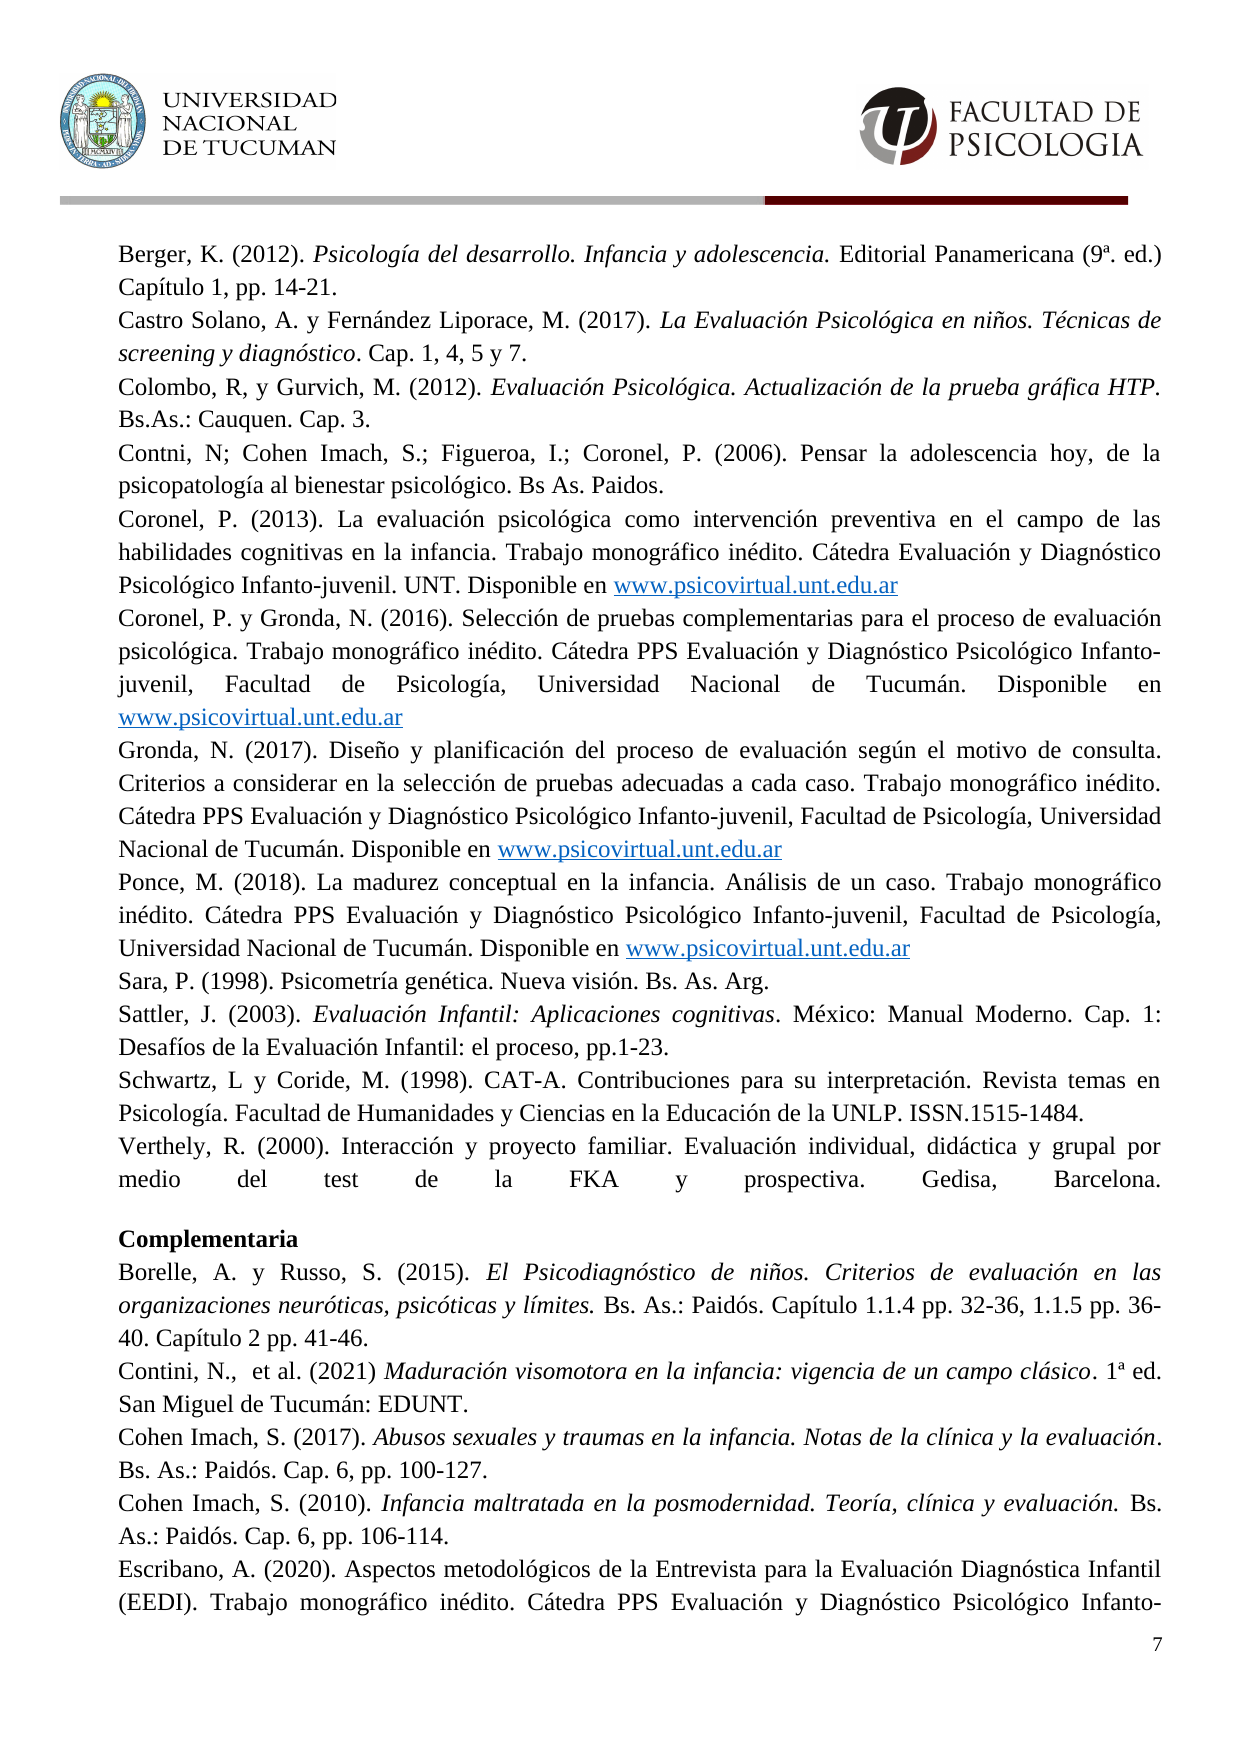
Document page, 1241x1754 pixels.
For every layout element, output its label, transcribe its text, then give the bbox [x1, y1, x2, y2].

picture [855, 84, 1149, 170]
text Contni, N; Cohen Imach, S.; Figueroa, I.; Coronel, P. (2006). Pensar la adolescencia hoy, de la psicopatología al bienestar psicológico. Bs As. Paidos. [118, 438, 1162, 499]
text Coronel, P. (2013). La evaluación psicológica como intervención preventiva en el campo de las habilidades cognitivas en la infancia. Trabajo monográfico inédito. Cátedra Evaluación y Diagnóstico Psicológico Infanto-juvenil. UNT. Disponible en www.psicovirtual.unt.edu.ar [118, 504, 1162, 598]
text Berger, K. (2012). Psicología del desarrollo. Infancia y adolescencia. Editorial Panamericana (9ª. ed.) Capítulo 1, pp. 14-21. [118, 239, 1162, 301]
text Sattler, J. (2003). Evaluación Infantil: Aplicaciones cognitivas. México: Manual Moderno. Cap. 1: Desafíos de la Evaluación Infantil: el proceso, pp.1-23. [118, 999, 1162, 1061]
text Cohen Imach, S. (2010). Infancia maltratada en la posmodernidad. Teoría, clínica y evaluación. Bs. As.: Paidós. Cap. 6, pp. 106-114. [118, 1488, 1162, 1550]
text Schwartz, L y Coride, M. (1998). CAT-A. Contribuciones para su interpretación. Revista temas en Psicología. Facultad de Humanidades y Ciencias en la Educación de la UNLP. ISSN.1515-1484. [118, 1065, 1162, 1127]
text Ponce, M. (2018). La madurez conceptual en la infancia. Análisis de un caso. Trabajo monográfico inédito. Cátedra PPS Evaluación y Diagnóstico Psicológico Infanto-juvenil, Facultad de Psicología, Universidad Nacional de Tucumán. Disponible en www.psicovirtual.unt.edu.ar [118, 867, 1162, 962]
text Cohen Imach, S. (2017). Abusos sexuales y traumas en la infancia. Notas de la clínica y la evaluación. Bs. As.: Paidós. Cap. 6, pp. 100-127. [118, 1422, 1162, 1484]
text Sara, P. (1998). Psicometría genética. Nueva visión. Bs. As. Arg. [118, 966, 1162, 995]
picture [59, 73, 337, 170]
text Colombo, R, y Gurvich, M. (2012). Evaluación Psicológica. Actualización de la prueba gráfica HTP. Bs.As.: Cauquen. Cap. 3. [118, 372, 1162, 433]
text Gronda, N. (2017). Diseño y planificación del proceso de evaluación según el motivo de consulta. Criterios a considerar en la selección de pruebas adecuadas a cada caso. Trabajo monográfico inédito. Cátedra PPS Evaluación y Diagnóstico Psicológico Infanto-juvenil, Facultad de Psicología, Universidad Nacional de Tucumán. Disponible en www.psicovirtual.unt.edu.ar [118, 735, 1162, 863]
picture [59, 196, 1129, 205]
text Contini, N., et al. (2021) Maduración visomotora en la infancia: vigencia de un campo clásico. 1ª ed. San Miguel de Tucumán: EDUNT. [118, 1356, 1162, 1418]
text Borelle, A. y Russo, S. (2015). El Psicodiagnóstico de niños. Criterios de evaluación en las organizaciones neuróticas, psicóticas y límites. Bs. As.: Paidós. Capítulo 1.1.4 pp. 32-36, 1.1.5 pp. 36-40. Capítulo 2 pp. 41-46. [118, 1257, 1162, 1352]
text Castro Solano, A. y Fernández Liporace, M. (2017). La Evaluación Psicológica en niños. Técnicas de screening y diagnóstico. Cap. 1, 4, 5 y 7. [118, 306, 1162, 367]
text Coronel, P. y Gronda, N. (2016). Selección de pruebas complementarias para el proceso de evaluación psicológica. Trabajo monográfico inédito. Cátedra PPS Evaluación y Diagnóstico Psicológico Infanto-juvenil, Facultad de Psicología, Universidad Nacional de Tucumán. Disponible en www.psicovirtual.unt.edu.ar [118, 603, 1162, 731]
text Complementaria [118, 1224, 1162, 1253]
text Verthely, R. (2000). Interacción y proyecto familiar. Evaluación individual, didáctica y grupal por medio del test de la FKA y prospectiva. Gedisa, Barcelona. [118, 1131, 1162, 1220]
